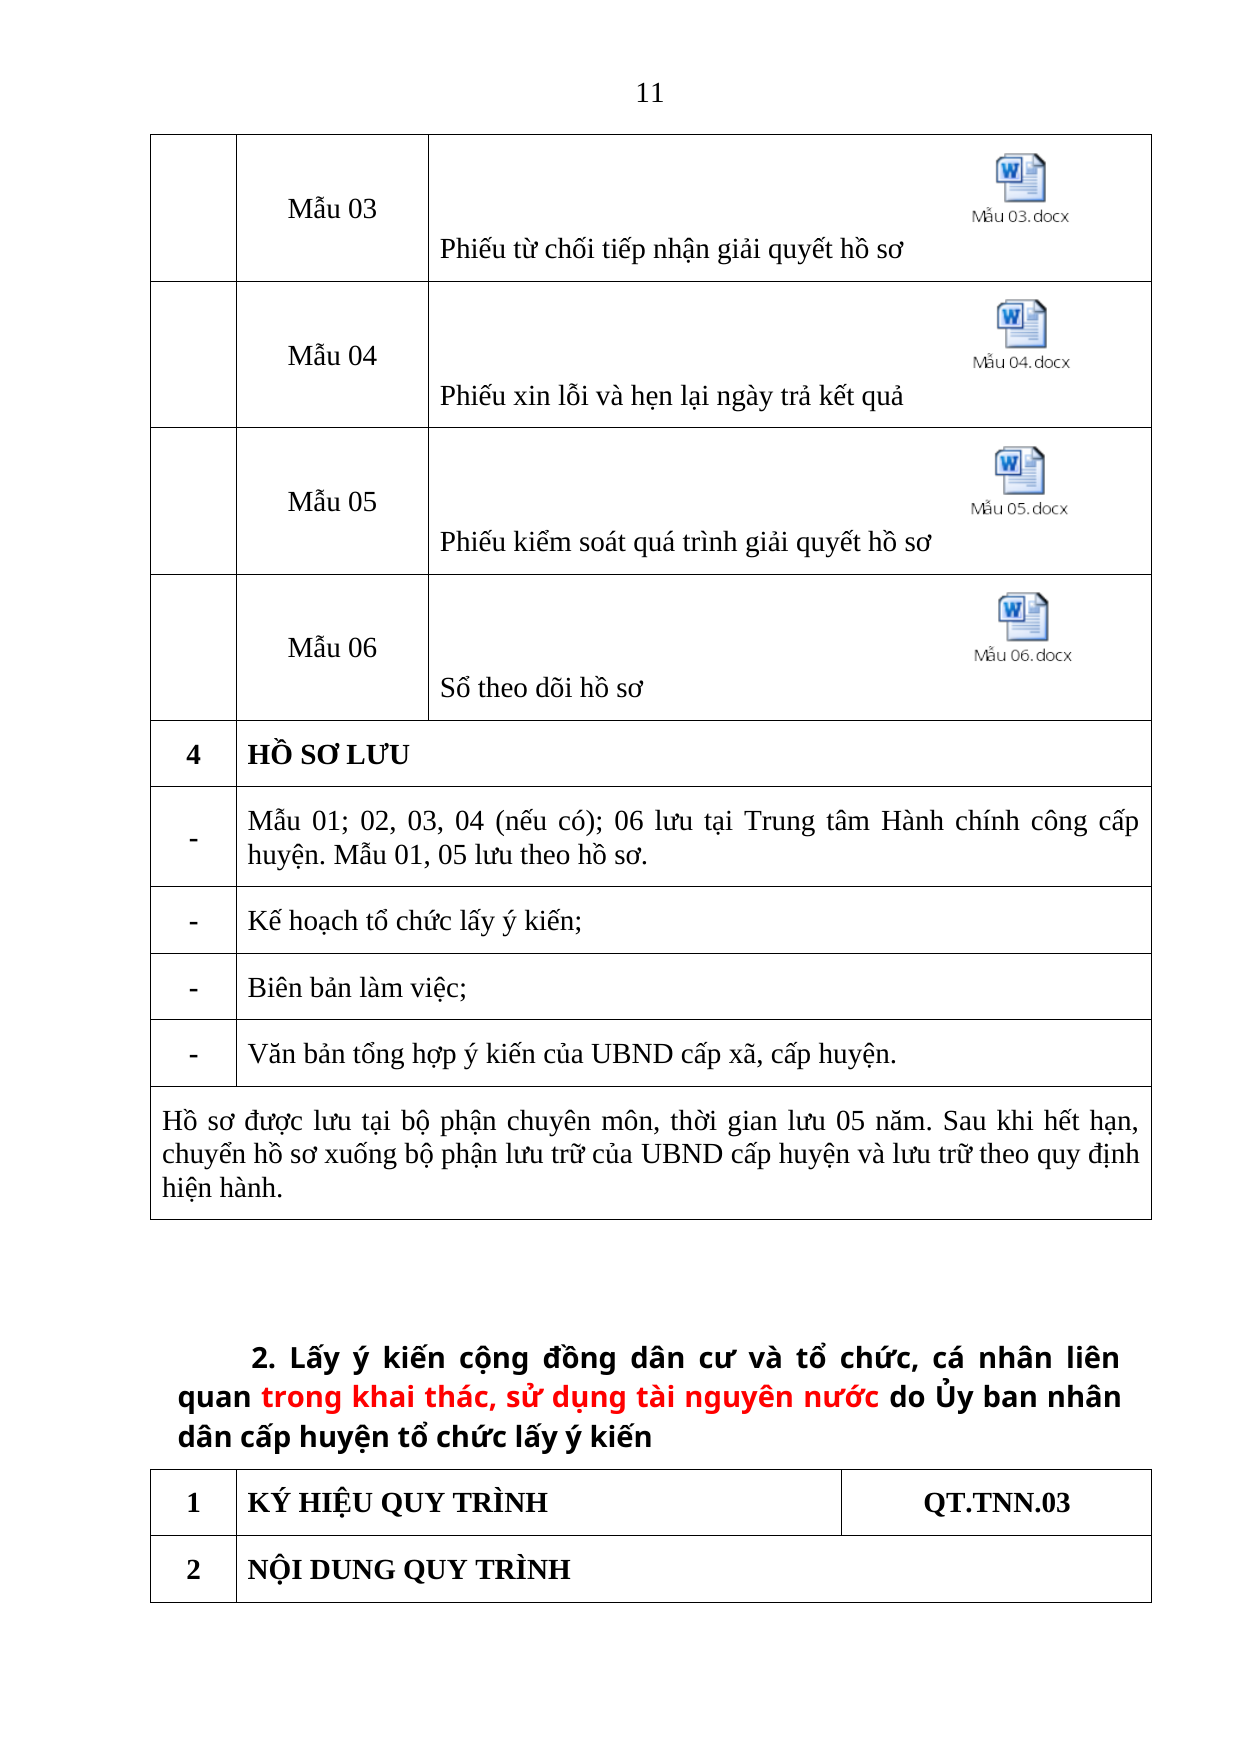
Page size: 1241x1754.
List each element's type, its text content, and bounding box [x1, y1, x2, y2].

table_cell Kế hoạch tổ chức lấy ý kiến; [237, 887, 1151, 953]
table_header QT.TNN.03 [842, 1470, 1151, 1535]
table_cell Mẫu 04 [237, 282, 428, 427]
table_cell Mẫu 03 [237, 135, 428, 281]
table_cell - [151, 887, 236, 953]
table_cell Phiếu xin lỗi và hẹn lại ngày trả kết quả [429, 282, 1151, 427]
table_cell - [151, 1020, 236, 1086]
table_cell 2 [151, 1536, 236, 1602]
table_cell Mẫu 01; 02, 03, 04 (nếu có); 06 lưu tại Trung tâm Hành chính công cấp huyện. Mẫu 01, 05 lưu theo hồ sơ. [237, 787, 1151, 886]
table_cell [151, 135, 236, 281]
text 2. Lấy ý kiến cộng đồng dân cư và tổ chức, cá nhân liên quan trong khai thác, sử dụng tài nguyên nước do Ủy ban nhân dân cấp huyện tổ chức lấy ý kiến [177, 1337, 1122, 1456]
table_cell [151, 282, 236, 427]
table_cell Phiếu từ chối tiếp nhận giải quyết hồ sơ [429, 135, 1151, 281]
table_cell 4 [151, 721, 236, 786]
table_cell Biên bản làm việc; [237, 954, 1151, 1019]
table_cell [151, 428, 236, 573]
table_cell Mẫu 06 [237, 575, 428, 720]
table_cell - [151, 954, 236, 1019]
table_cell NỘI DUNG QUY TRÌNH [237, 1536, 1151, 1602]
table_cell HỒ SƠ LƯU [237, 721, 1151, 786]
table_cell Mẫu 05 [237, 428, 428, 573]
table_cell - [151, 787, 236, 886]
table_cell Sổ theo dõi hồ sơ [429, 575, 1151, 720]
table_cell Văn bản tổng hợp ý kiến của UBND cấp xã, cấp huyện. [237, 1020, 1151, 1086]
table_header KÝ HIỆU QUY TRÌNH [237, 1470, 841, 1535]
table_header 1 [151, 1470, 236, 1535]
table_cell Phiếu kiểm soát quá trình giải quyết hồ sơ [429, 428, 1151, 573]
table_cell Hồ sơ được lưu tại bộ phận chuyên môn, thời gian lưu 05 năm. Sau khi hết hạn, chuyển hồ sơ xuống bộ phận lưu trữ của UBND cấp huyện và lưu trữ theo quy định hiện hành. [151, 1087, 1151, 1219]
table_cell [151, 575, 236, 720]
